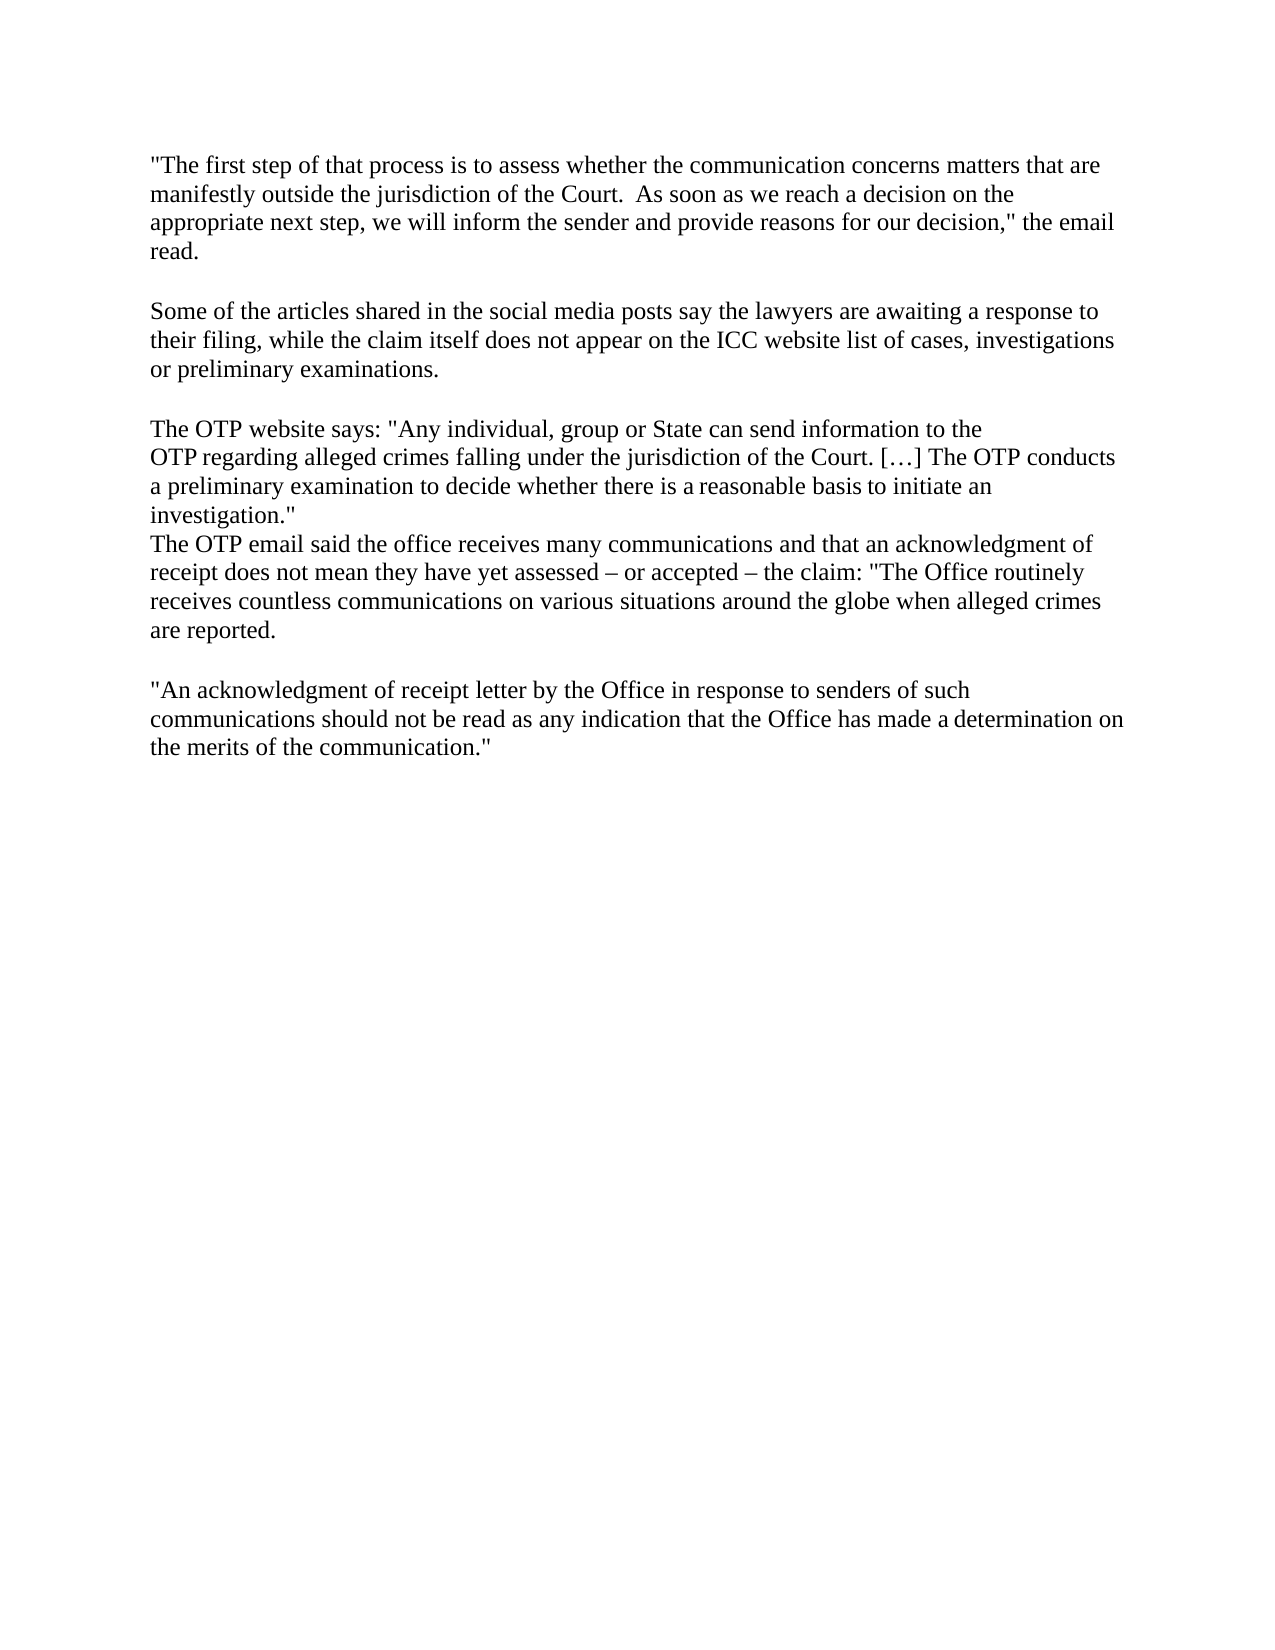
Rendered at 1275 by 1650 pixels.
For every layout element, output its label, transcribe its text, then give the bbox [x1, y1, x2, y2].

text The OTP website says: "Any individual, group or State can send information to the OTP regarding alleged crimes falling under the jurisdiction of the Court. […] The OTP conducts a preliminary examination to decide whether there is a reasonable basis to initiate an investigation." [150, 414, 1125, 529]
text "An acknowledgment of receipt letter by the Office in response to senders of such communications should not be read as any indication that the Office has made a determination on the merits of the communication." [150, 675, 1125, 761]
text The OTP email said the office receives many communications and that an acknowledgment of receipt does not mean they have yet assessed – or accepted – the claim: "The Office routinely receives countless communications on various situations around the globe when alleged crimes are reported. [150, 529, 1125, 644]
text Some of the articles shared in the social media posts say the lawyers are awaiting a response to their filing, while the claim itself does not appear on the ICC website list of cases, investigations or preliminary examinations. [150, 296, 1125, 382]
text "The first step of that process is to assess whether the communication concerns matters that are manifestly outside the jurisdiction of the Court. As soon as we reach a decision on the appropriate next step, we will inform the sender and provide reasons for our decision," the email read. [150, 150, 1125, 265]
